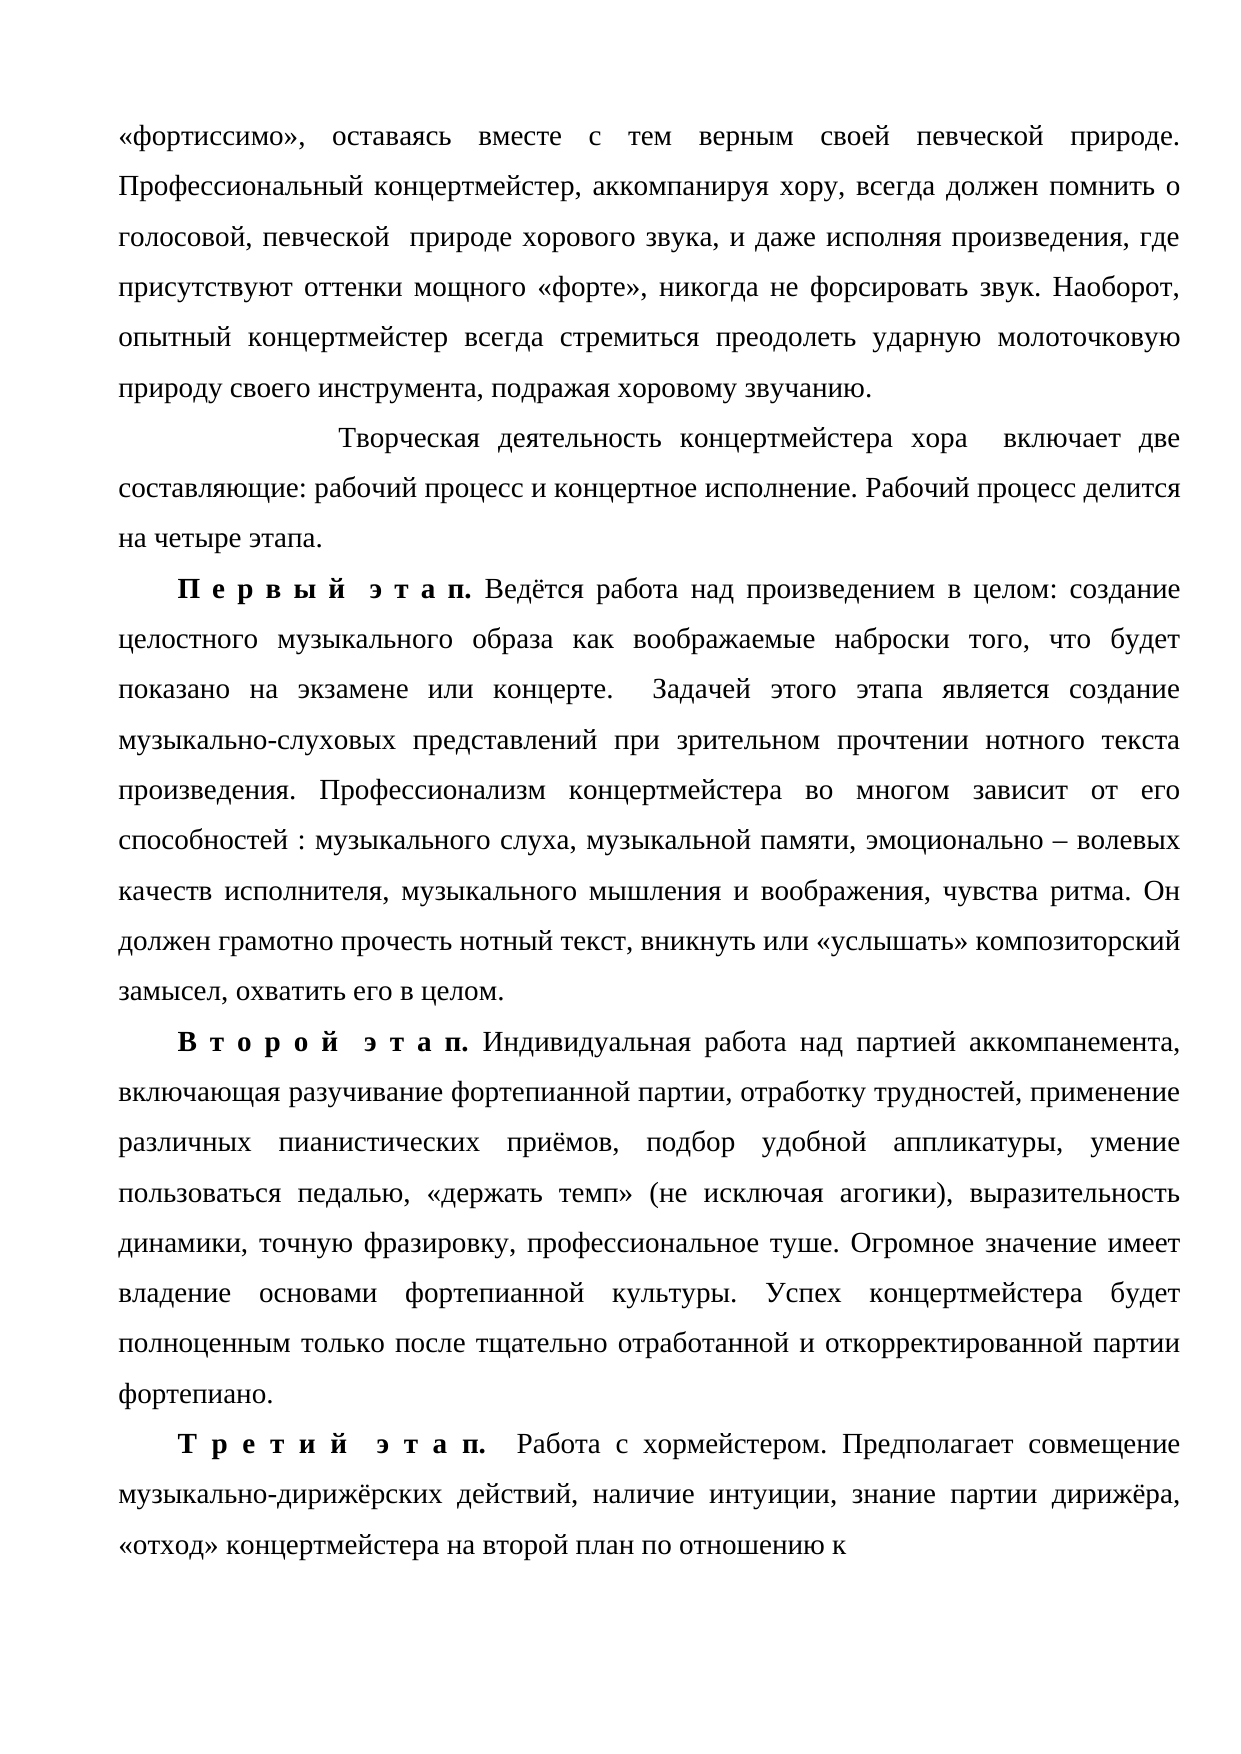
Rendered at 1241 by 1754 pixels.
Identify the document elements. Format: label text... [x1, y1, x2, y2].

text Творческая деятельность концертмейстера хора включает две составляющие: рабочий процесс и концертное исполнение. Рабочий процесс делится на четыре этапа. [118, 420, 1181, 554]
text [118, 118, 1181, 403]
text П е р в ы й э т а п. Ведётся работа над произведением в целом: создание целостного музыкального образа как воображаемые наброски того, что будет показано на экзамене или концерте. Задачей этого этапа является создание музыкально-слуховых представлений при зрительном прочтении нотного текста произведения. Профессионализм концертмейстера во многом зависит от его способностей : музыкального слуха, музыкальной памяти, эмоционально – волевых качеств исполнителя, музыкального мышления и воображения, чувства ритма. Он должен грамотно прочесть нотный текст, вникнуть или «услышать» композиторский замысел, охватить его в целом. [118, 571, 1181, 1007]
text В т о р о й э т а п. Индивидуальная работа над партией аккомпанемента, включающая разучивание фортепианной партии, отработку трудностей, применение различных пианистических приёмов, подбор удобной аппликатуры, умение пользоваться педалью, «держать темп» (не исключая агогики), выразительность динамики, точную фразировку, профессиональное туше. Огромное значение имеет владение основами фортепианной культуры. Успех концертмейстера будет полноценным только после тщательно отработанной и откорректированной партии фортепиано. [118, 1024, 1181, 1409]
text Т р е т и й э т а п. Работа с хормейстером. Предполагает совмещение музыкально-дирижёрских действий, наличие интуиции, знание партии дирижёра, «отход» концертмейстера на второй план по отношению к [118, 1426, 1181, 1560]
